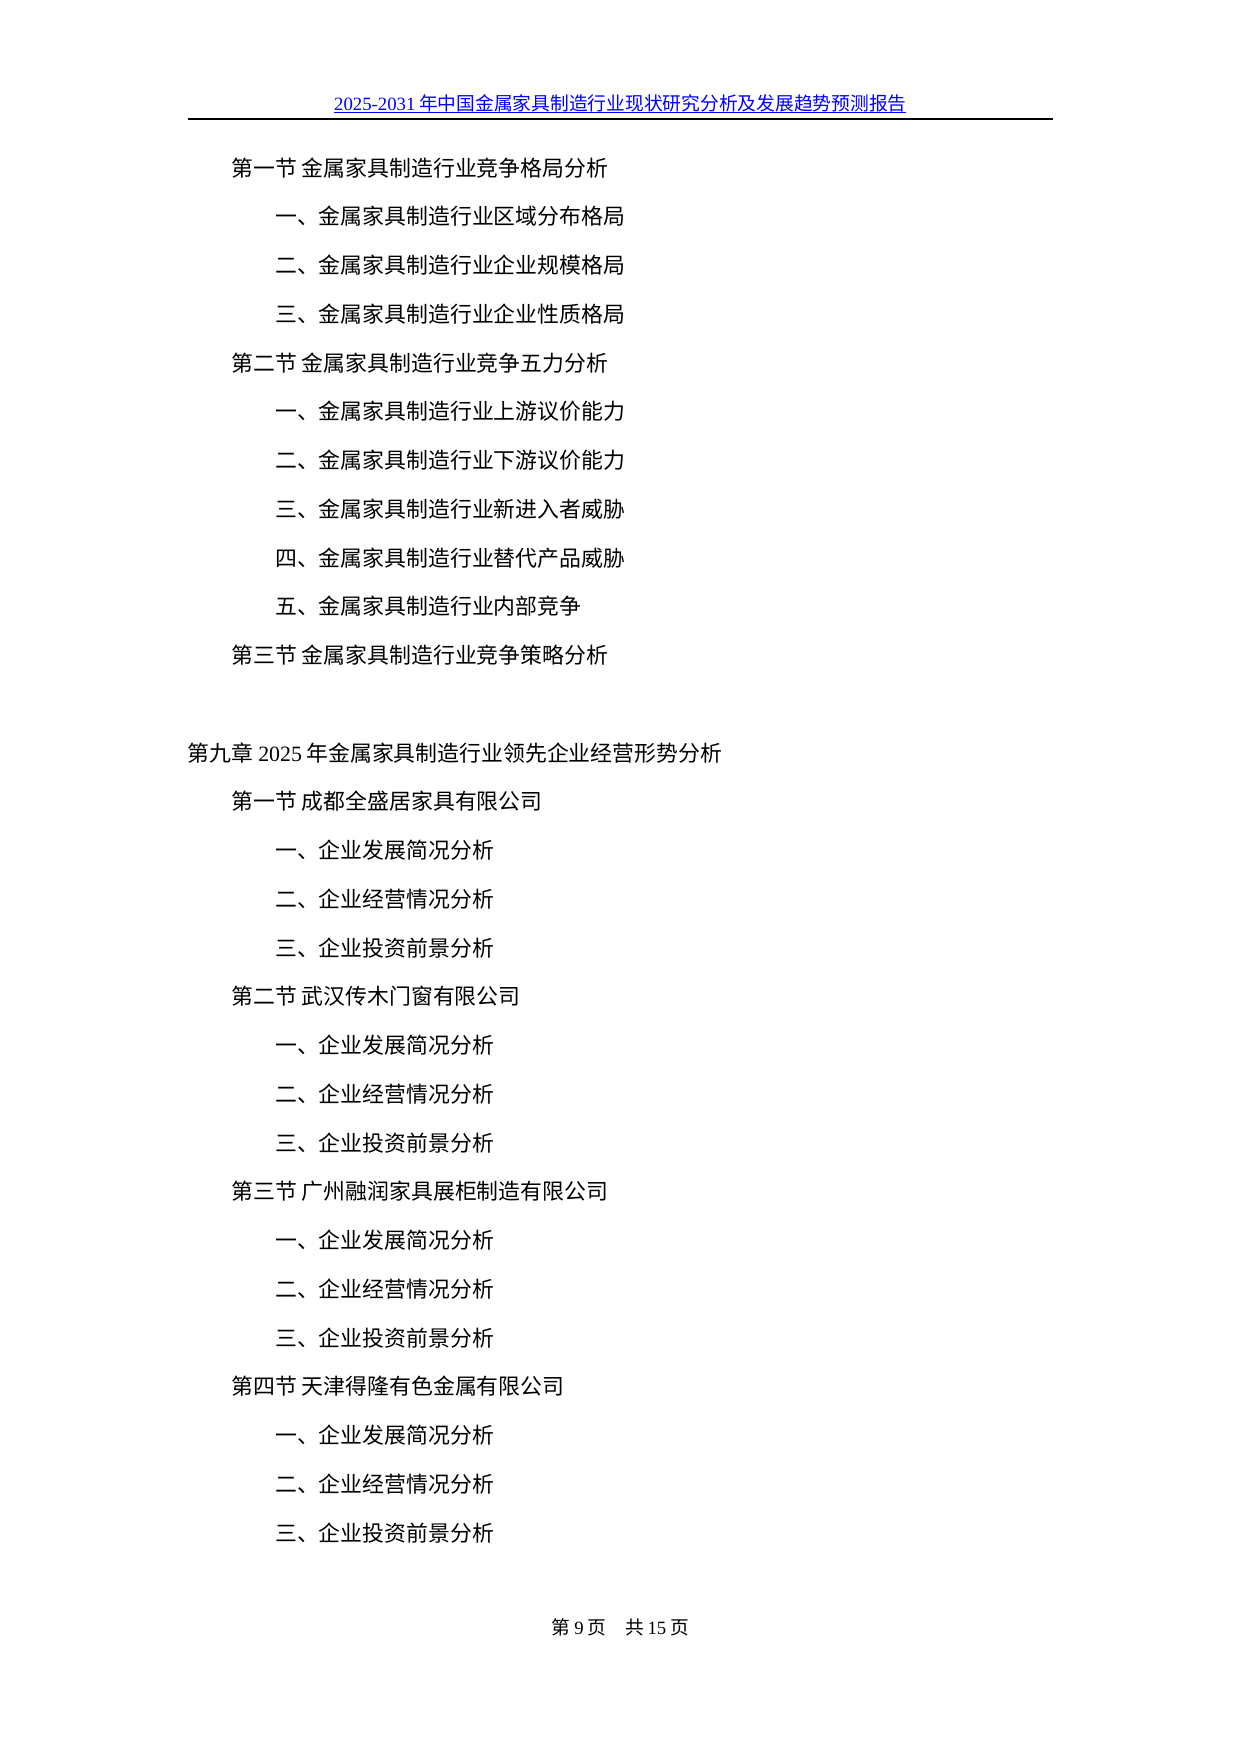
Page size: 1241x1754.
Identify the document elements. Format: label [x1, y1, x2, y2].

text [187, 150, 1053, 1548]
